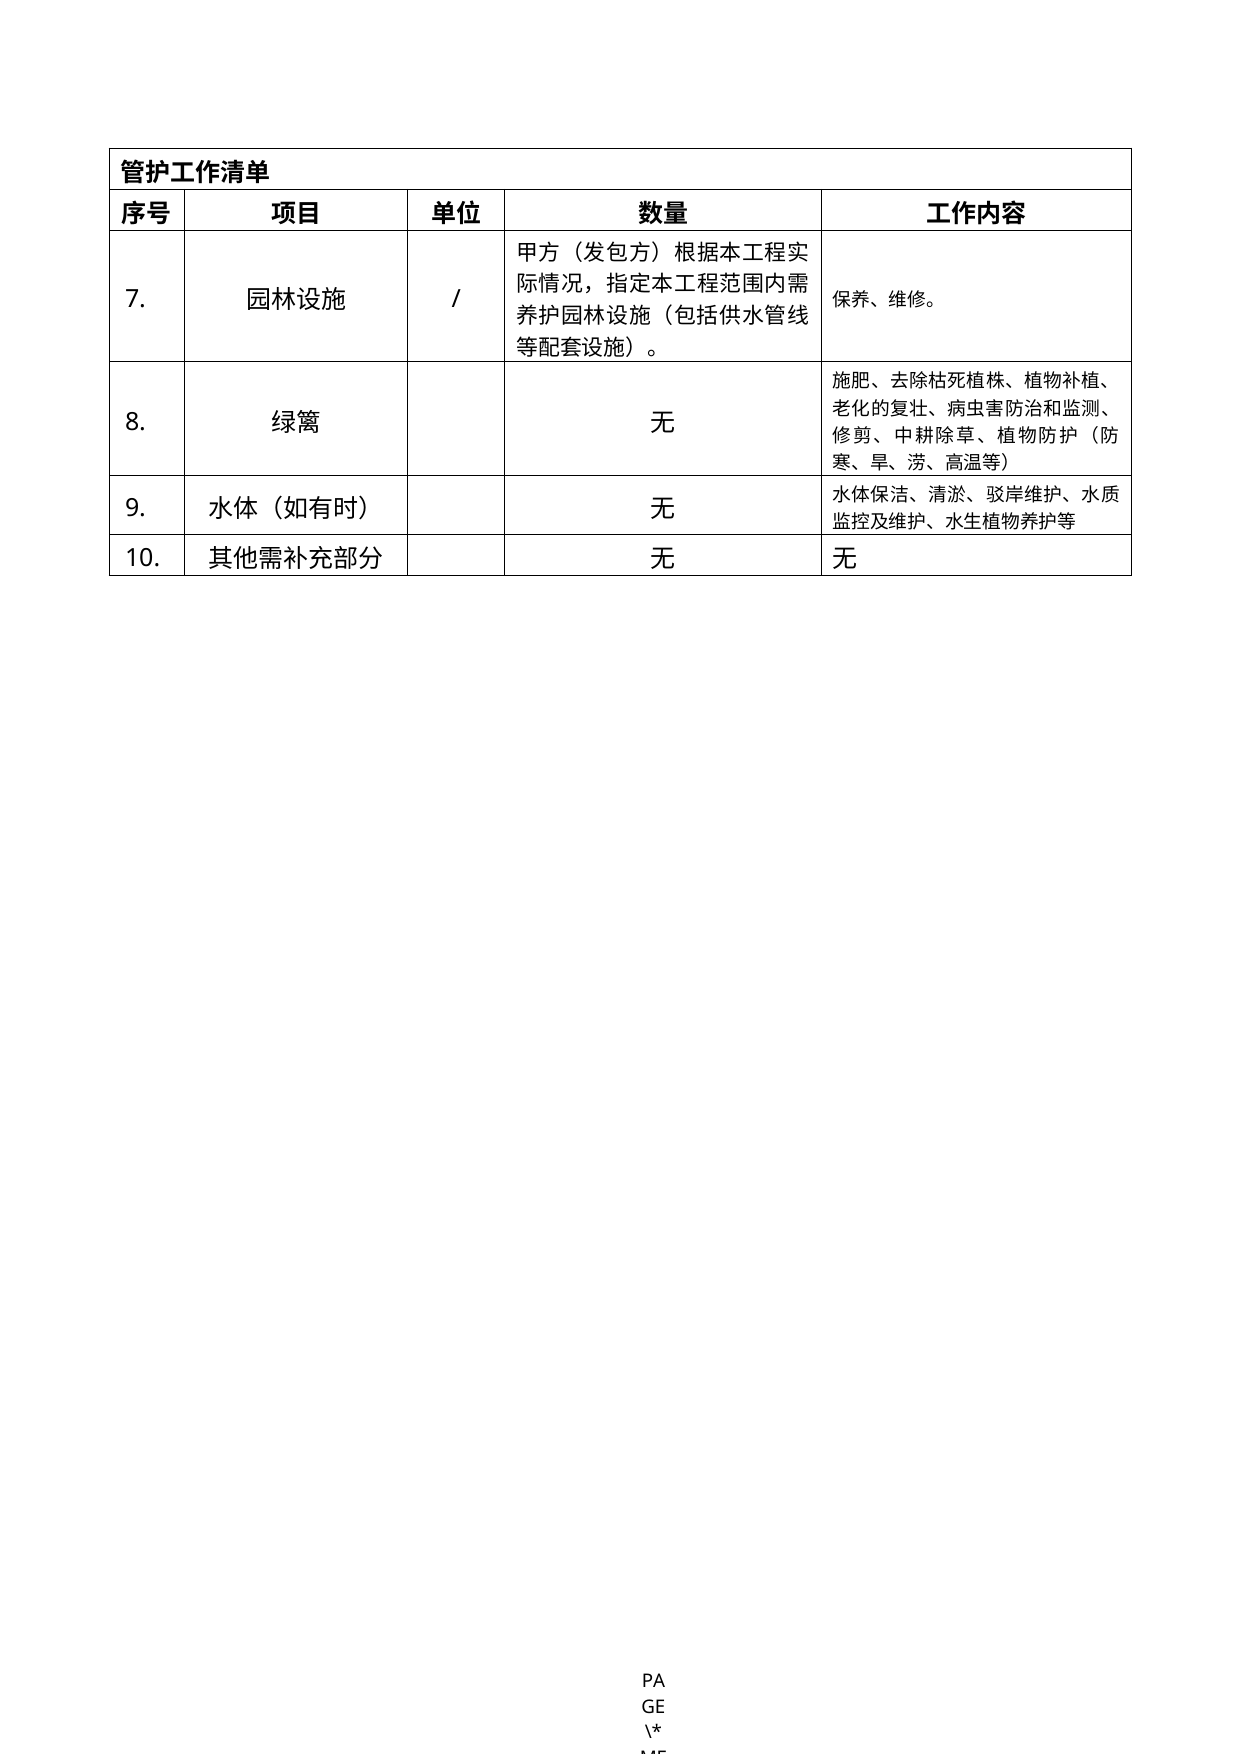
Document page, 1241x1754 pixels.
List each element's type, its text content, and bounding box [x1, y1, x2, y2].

table_cell 序号 [110, 190, 184, 230]
table_cell [110, 362, 184, 475]
table_cell [408, 476, 504, 534]
table_cell / [408, 231, 504, 361]
table_cell 无 [505, 476, 821, 534]
table_cell 无 [505, 535, 821, 575]
table_cell 其他需补充部分 [185, 535, 407, 575]
table_cell [110, 231, 184, 361]
table_cell 项目 [185, 190, 407, 230]
table_cell 单位 [408, 190, 504, 230]
table_cell 绿篱 [185, 362, 407, 475]
table_cell 园林设施 [185, 231, 407, 361]
table_cell 水体保洁、清淤、驳岸维护、水质监控及维护、水生植物养护等 [822, 476, 1131, 534]
table_cell 无 [822, 535, 1131, 575]
table_cell 水体（如有时） [185, 476, 407, 534]
table_cell [408, 362, 504, 475]
table_cell [408, 535, 504, 575]
table_cell 数量 [505, 190, 821, 230]
table_cell [110, 535, 184, 575]
table_header 管护工作清单 [110, 149, 1131, 189]
table_cell 工作内容 [822, 190, 1131, 230]
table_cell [822, 362, 1131, 475]
table_cell 无 [505, 362, 821, 475]
table_cell 保养、维修。 [822, 231, 1131, 361]
table_cell [110, 476, 184, 534]
table_cell 甲方（发包方）根据本工程实际情况，指定本工程范围内需养护园林设施（包括供水管线等配套设施）。 [505, 231, 821, 361]
